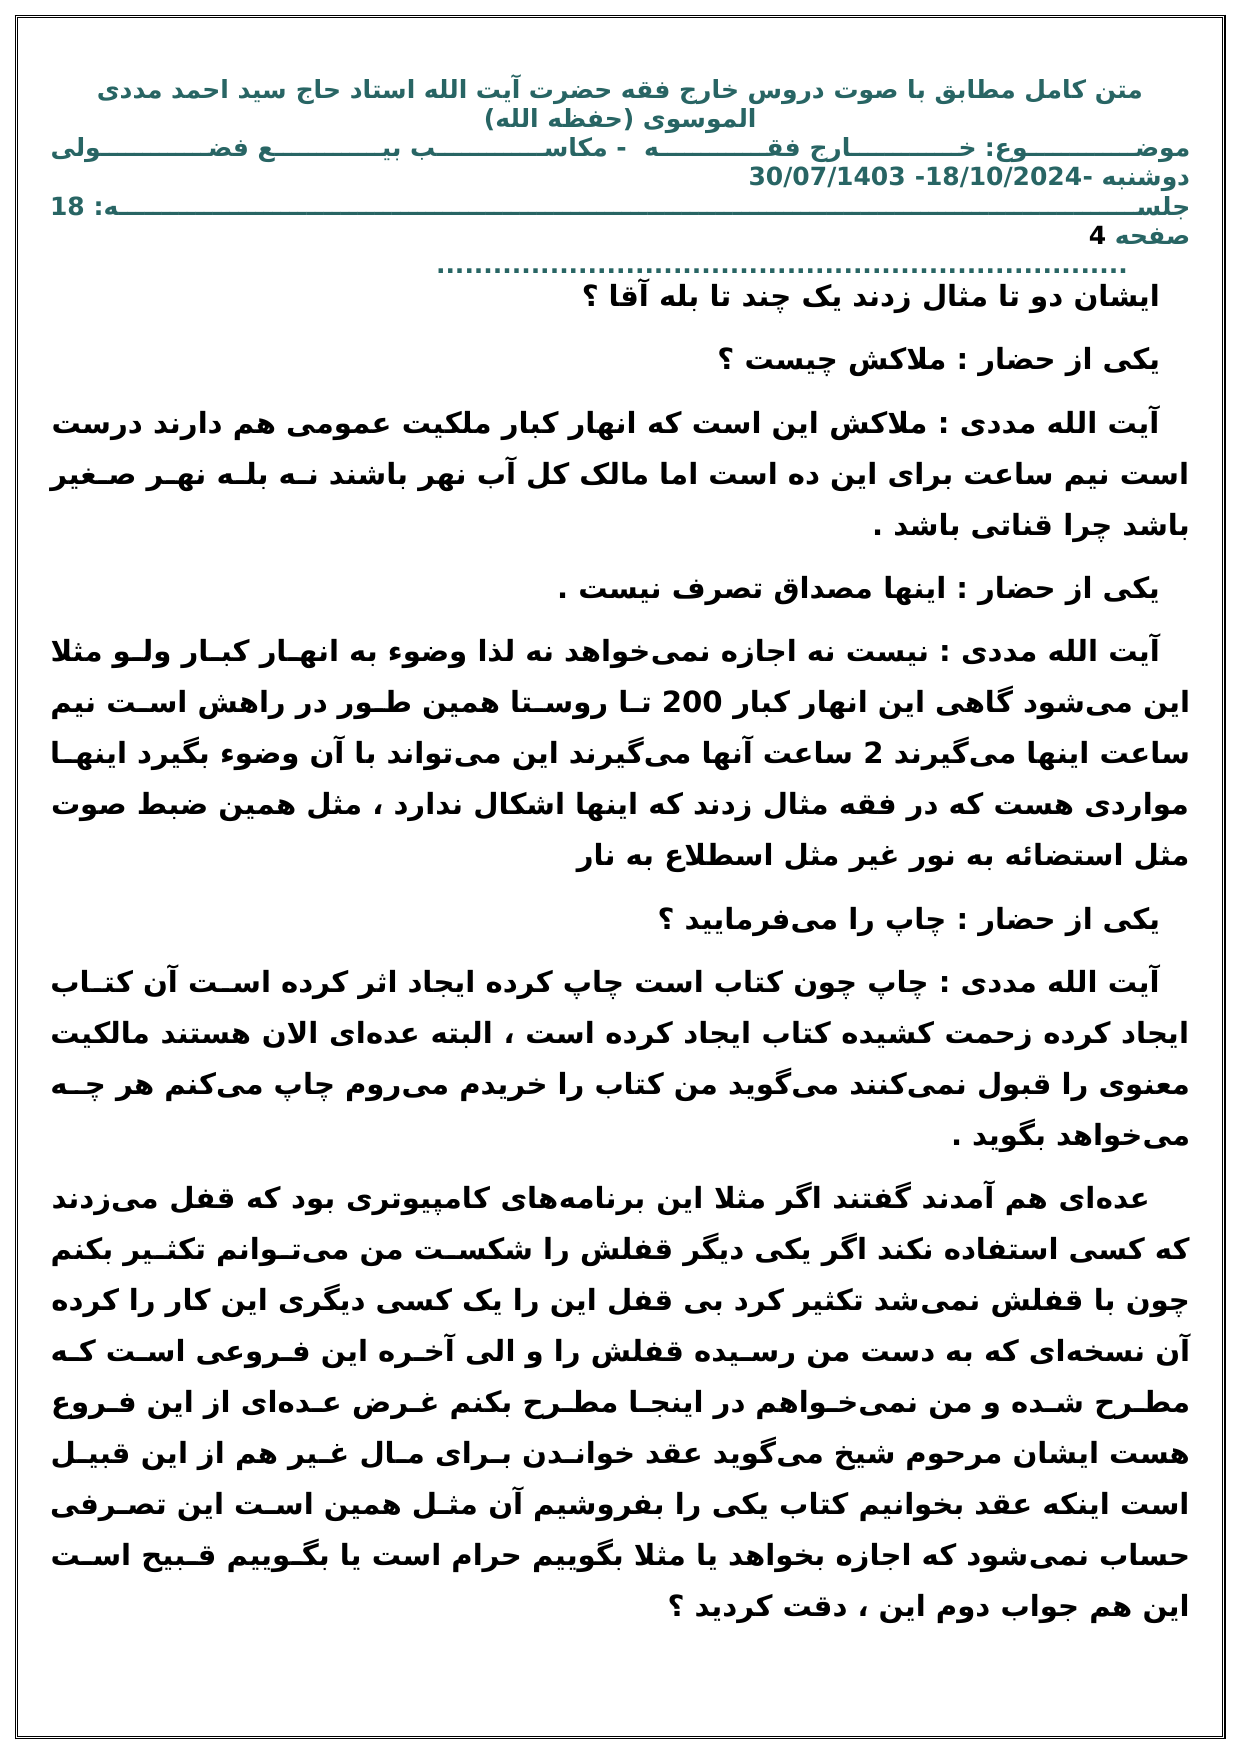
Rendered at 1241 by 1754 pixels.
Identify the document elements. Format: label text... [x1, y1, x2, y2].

text آیت الله مددی : نیست نه اجازه نمی‌خواهد نه لذا وضوء به انهار کبار ولو مثلا این می‌شود گاهی این انهار کبار 200 تا روستا همین طور در راهش است نیم ساعت اینها می‌گیرند 2 ساعت آنها می‌گیرند این می‌تواند با آن وضوء بگیرد اینها مواردی هست که در فقه مثال زدند که اینها اشکال ندارد ، مثل همین ضبط صوت مثل استضائه به نور غیر مثل اسطلاع به نار [50, 635, 1190, 872]
text آیت الله مددی : ملاکش این است که انهار کبار ملکیت عمومی هم دارند درست است نیم ساعت برای این ده است اما مالک کل آب نهر باشند نه بله نهر صغیر باشد چرا قناتی باشد . [50, 406, 1190, 542]
text یکی از حضار : چاپ را می‌فرمایید ؟ [50, 902, 1190, 936]
text ایشان دو تا مثال زدند یک چند تا بله آقا ؟ [50, 279, 1190, 313]
text عده‌ای هم آمدند گفتند اگر مثلا این برنامه‌های کامپیوتری بود که قفل می‌زدند که کسی استفاده نکند اگر یکی دیگر قفلش را شکست من می‌توانم تکثیر بکنم چون با قفلش نمی‌شد تکثیر کرد بی قفل این را یک کسی دیگری این کار را کرده آن نسخه‌ای که به دست من رسیده قفلش را و الی آخره این فروعی است که مطرح شده و من نمی‌خواهم در اینجا مطرح بکنم غرض عده‌ای از این فروع هست ایشان مرحوم شیخ می‌گوید عقد خواندن برای مال غیر هم از این قبیل است اینکه عقد بخوانیم کتاب یکی را بفروشیم آن مثل همین است این تصرفی حساب نمی‌شود که اجازه بخواهد یا مثلا بگوییم حرام است یا بگوییم قبیح است این هم جواب دوم این ، دقت کردید ؟ [50, 1182, 1190, 1623]
text یکی از حضار : ملاکش چیست ؟ [50, 343, 1190, 377]
text آیت الله مددی : چاپ چون کتاب است چاپ کرده ایجاد اثر کرده است آن کتاب ایجاد کرده زحمت کشیده کتاب ایجاد کرده است ، البته عده‌ای الان هستند مالکیت معنوی را قبول نمی‌کنند می‌گوید من کتاب را خریدم می‌روم چاپ می‌کنم هر چه می‌خواهد بگوید . [50, 965, 1190, 1152]
text یکی از حضار : اینها مصداق تصرف نیست . [50, 571, 1190, 605]
